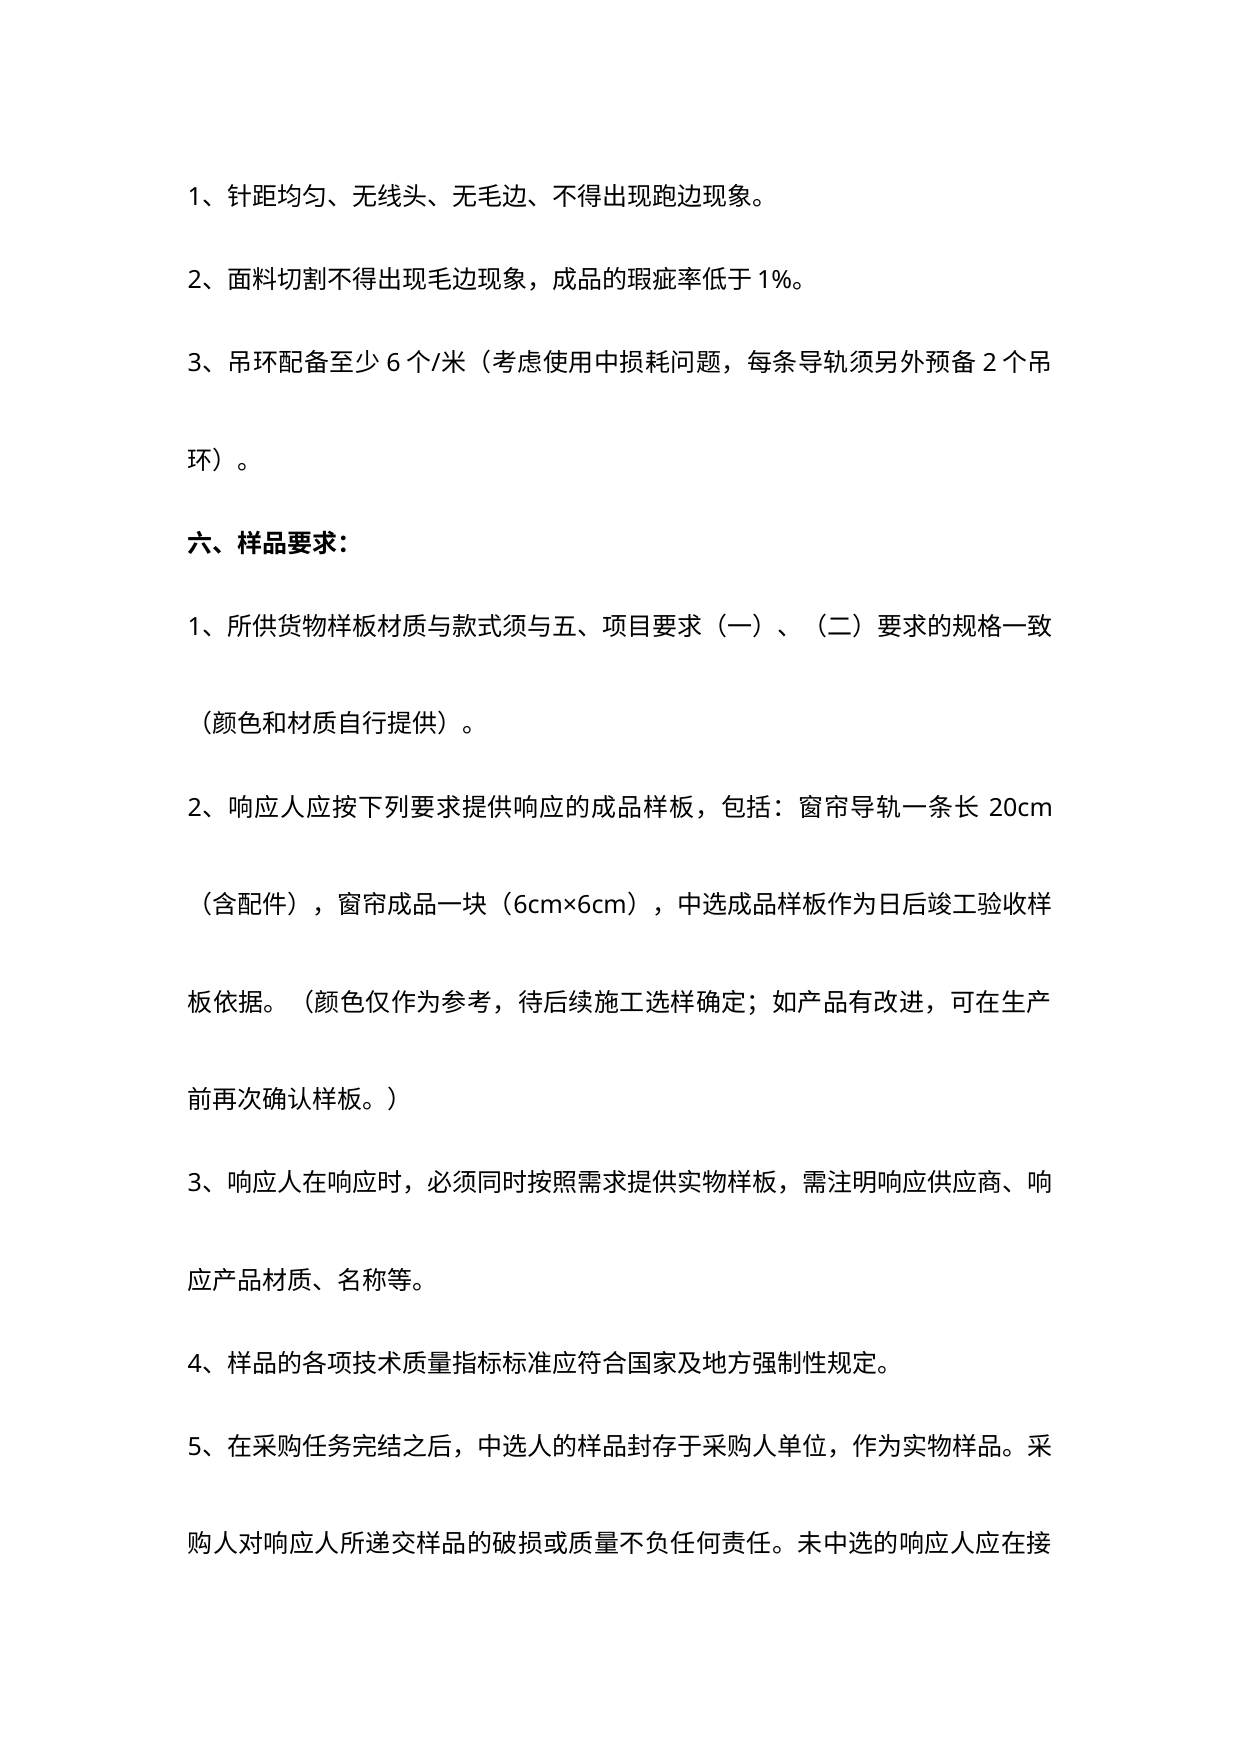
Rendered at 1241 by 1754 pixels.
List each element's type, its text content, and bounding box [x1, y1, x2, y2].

text 3、响应人在响应时，必须同时按照需求提供实物样板，需注明响应供应商、响应产品材质、名称等。 [187, 1148, 1053, 1311]
text 2、响应人应按下列要求提供响应的成品样板，包括：窗帘导轨一条长20cm（含配件），窗帘成品一块（6cm×6cm），中选成品样板作为日后竣工验收样板依据。（颜色仅作为参考，待后续施工选样确定；如产品有改进，可在生产前再次确认样板。） [187, 773, 1053, 1130]
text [187, 1412, 1053, 1574]
text 4、样品的各项技术质量指标标准应符合国家及地方强制性规定。 [187, 1329, 1053, 1394]
text 1、所供货物样板材质与款式须与五、项目要求（一）、（二）要求的规格一致（颜色和材质自行提供）。 [187, 592, 1053, 754]
text 3、吊环配备至少6个/米（考虑使用中损耗问题，每条导轨须另外预备2个吊环）。 [187, 328, 1053, 491]
text 2、面料切割不得出现毛边现象，成品的瑕疵率低于1%。 [187, 245, 1053, 310]
text 1、针距均匀、无线头、无毛边、不得出现跑边现象。 [187, 162, 1053, 227]
text 六、样品要求： [187, 509, 1053, 574]
